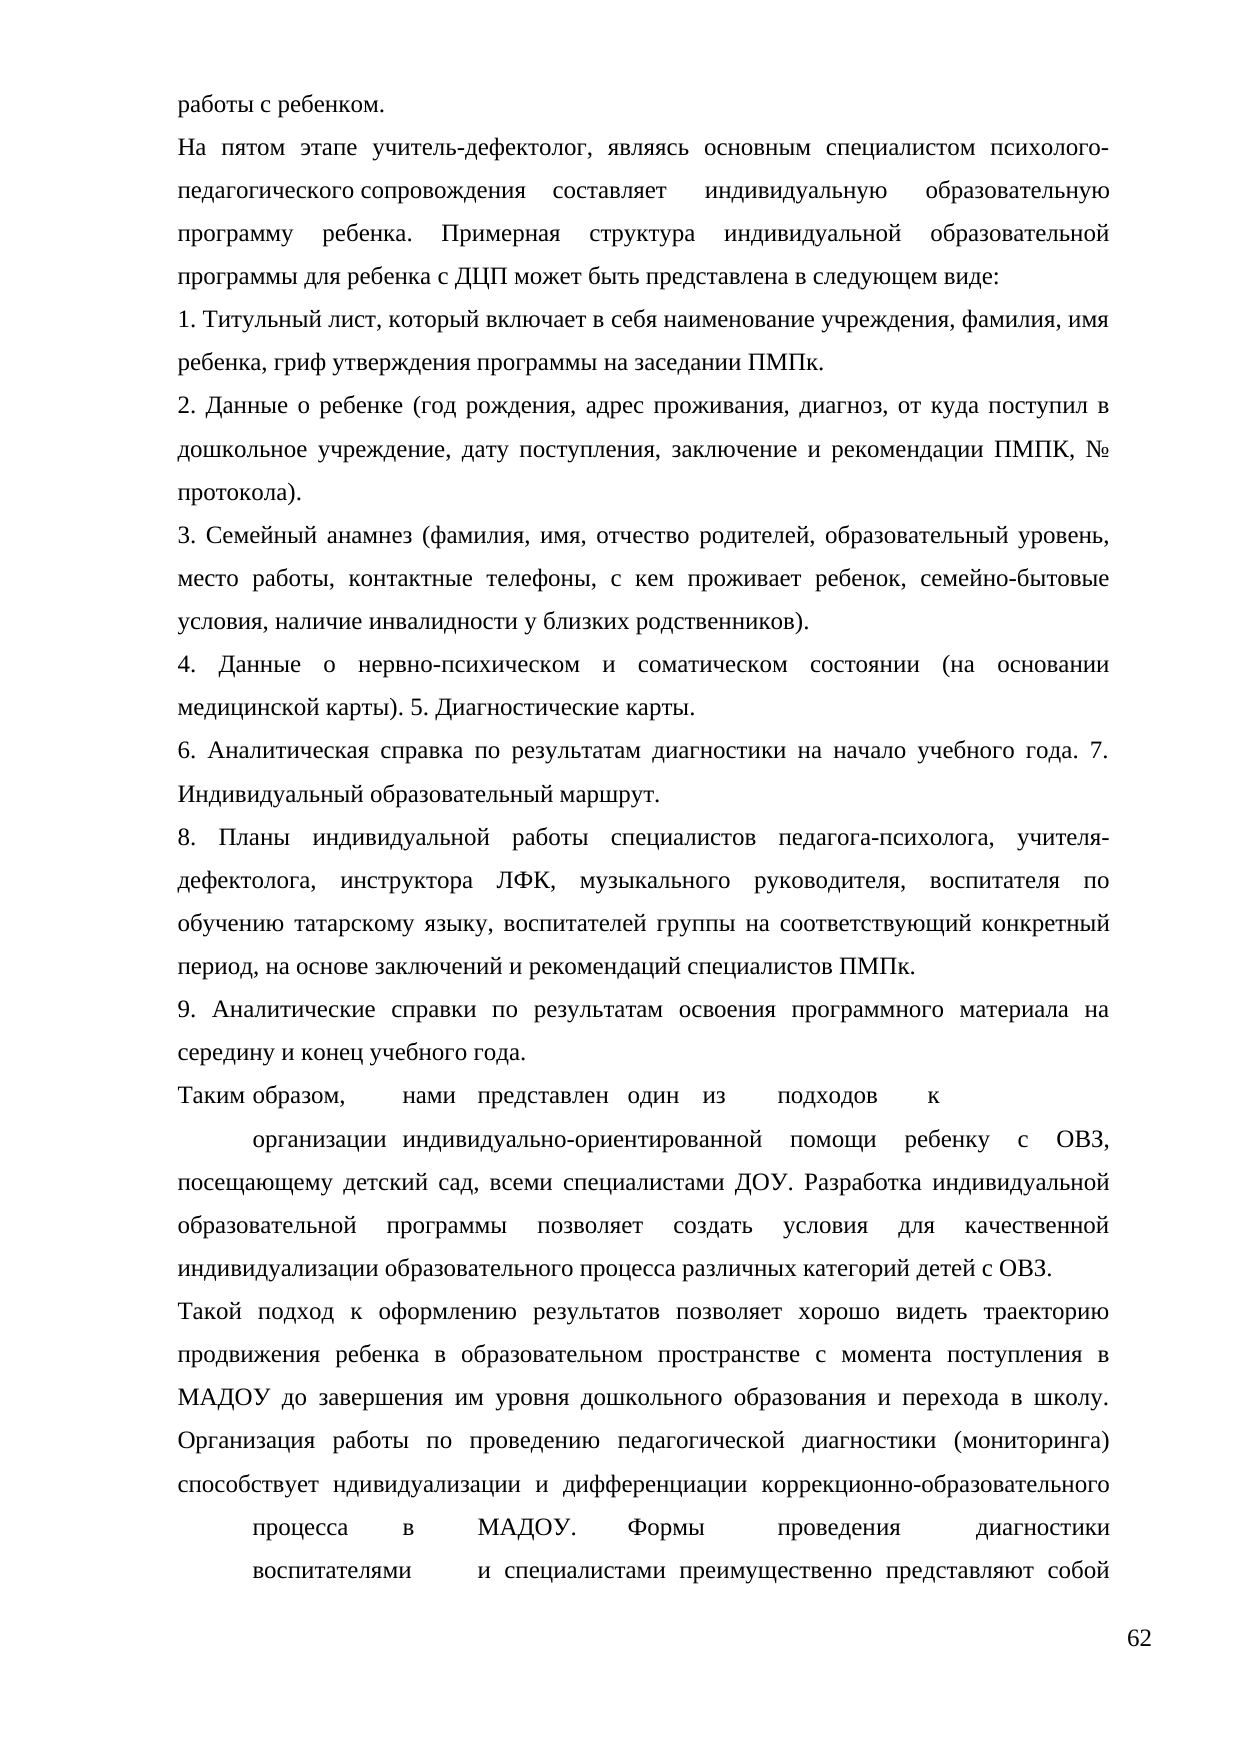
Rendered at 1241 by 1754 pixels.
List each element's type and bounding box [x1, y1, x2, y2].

table_header [177, 89, 1110, 1623]
